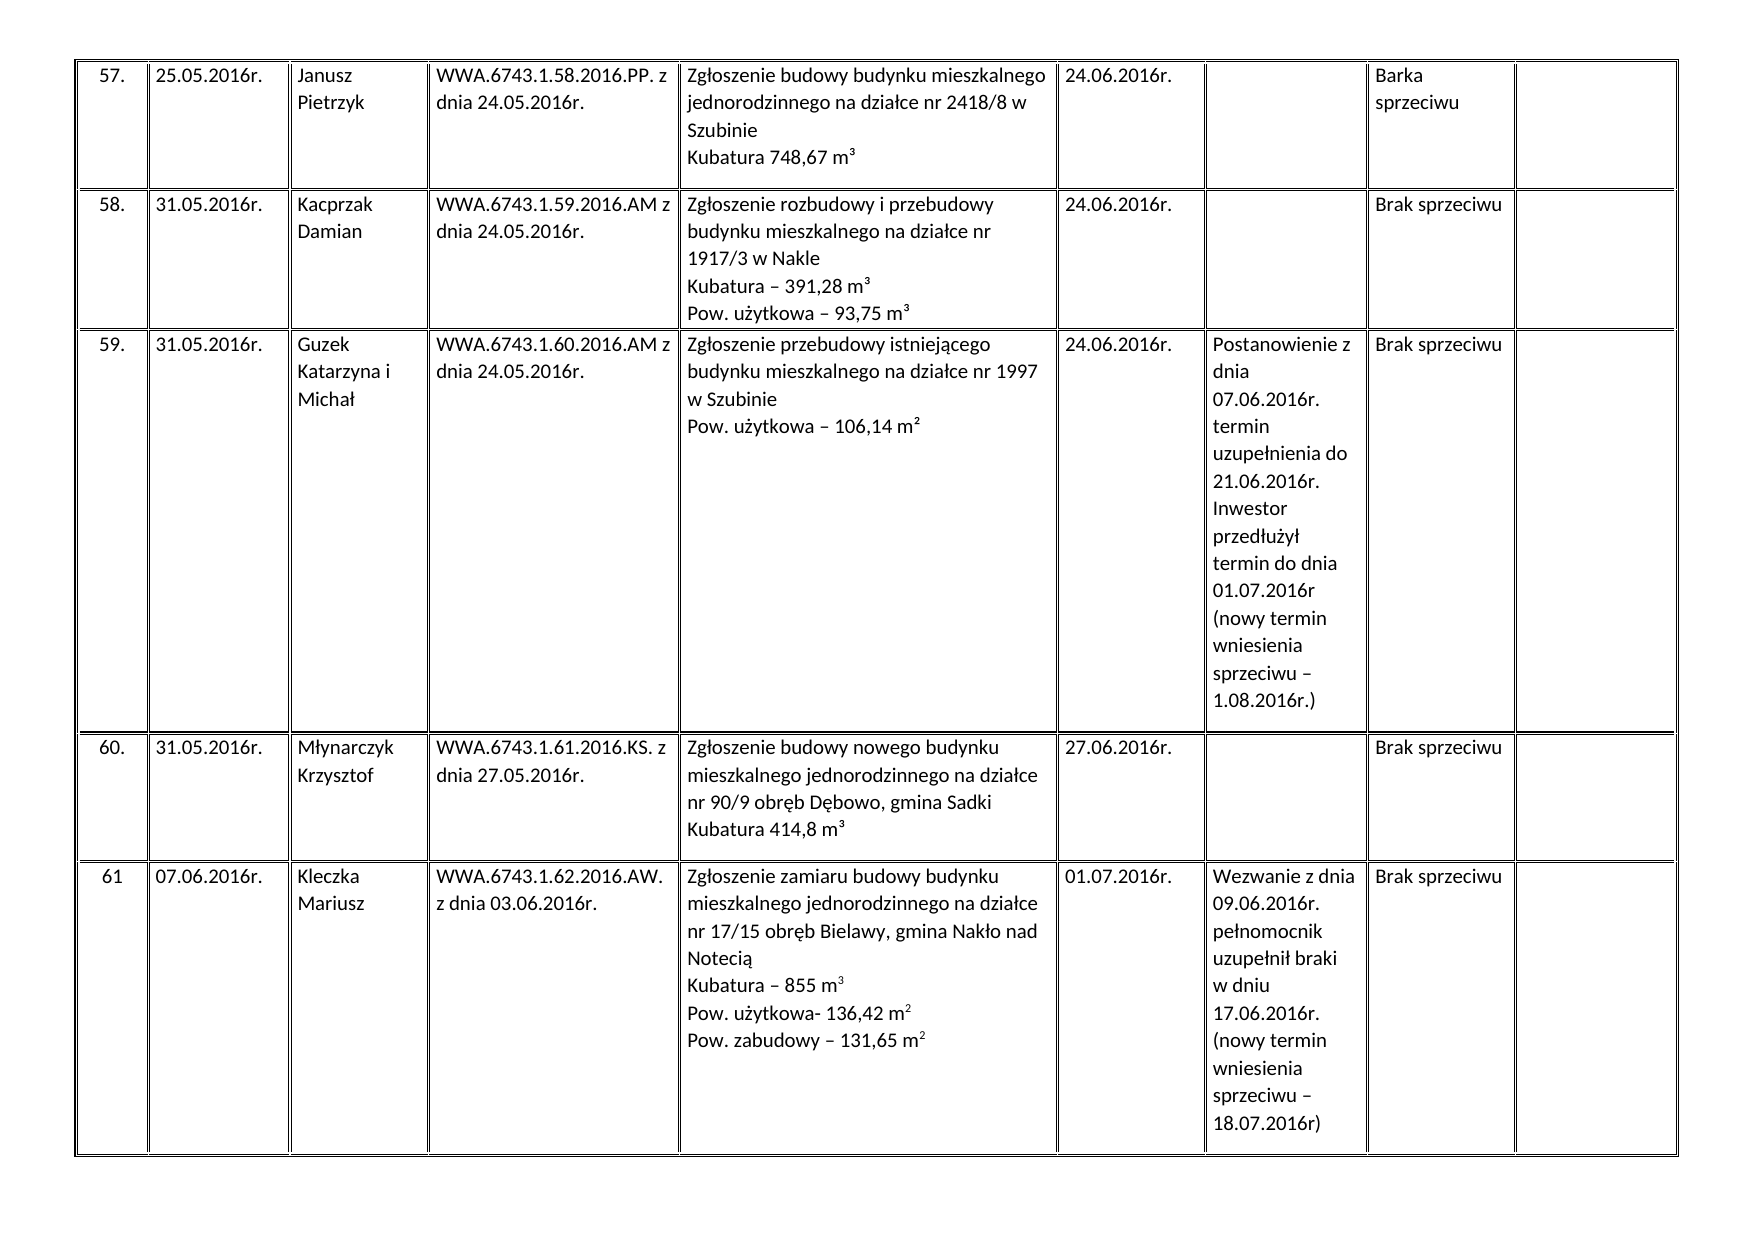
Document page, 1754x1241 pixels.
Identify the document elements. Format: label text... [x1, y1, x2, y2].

table_cell Kleczka Mariusz [290, 860, 429, 1154]
table_cell 57. [78, 62, 148, 188]
table_cell Guzek Katarzyna i Michał [292, 331, 427, 731]
table_cell 58. [78, 188, 147, 328]
table_cell 59. [76, 328, 148, 731]
table_cell [1517, 731, 1676, 860]
table_cell Barka sprzeciwu [1368, 62, 1515, 188]
table_cell 24.06.2016r. [1059, 191, 1204, 328]
table_cell WWA.6743.1.60.2016.AM z dnia 24.05.2016r. [430, 331, 678, 731]
table_cell 61 [76, 860, 148, 1154]
table_cell [1515, 328, 1678, 731]
table_cell WWA.6743.1.62.2016.AW. z dnia 03.06.2016r. [429, 860, 680, 1154]
table_cell Zgłoszenie budowy budynku mieszkalnego jednorodzinnego na działce nr 2418/8 w Szubinie Kubatura 748,67 m³ [680, 60, 1058, 188]
table_cell WWA.6743.1.59.2016.AM z dnia 24.05.2016r. [430, 191, 678, 328]
table_cell [1207, 735, 1366, 860]
table_cell 60. [78, 731, 147, 860]
table_cell Brak sprzeciwu [1369, 331, 1514, 731]
table_cell [1205, 60, 1368, 188]
table_cell 07.06.2016r. [148, 860, 290, 1154]
table_cell Brak sprzeciwu [1369, 735, 1514, 860]
table_cell Brak sprzeciwu [1368, 863, 1515, 1154]
table_cell WWA.6743.1.58.2016.PP. z dnia 24.05.2016r. [429, 60, 680, 188]
table_cell 27.06.2016r. [1059, 735, 1204, 860]
table_cell Młynarczyk Krzysztof [292, 735, 427, 860]
table_cell WWA.6743.1.61.2016.KS. z dnia 27.05.2016r. [430, 735, 678, 860]
table_cell [1515, 62, 1676, 188]
table_cell 24.06.2016r. [1058, 62, 1205, 188]
table_cell Wezwanie z dnia 09.06.2016r. pełnomocnik uzupełnił braki w dniu 17.06.2016r. (nowy termin wniesienia sprzeciwu – 18.07.2016r) [1205, 860, 1368, 1154]
table_cell Postanowienie z dnia 07.06.2016r. termin uzupełnienia do 21.06.2016r. Inwestor przedłużył termin do dnia 01.07.2016r (nowy termin wniesienia sprzeciwu – 1.08.2016r.) [1207, 331, 1366, 731]
table_cell 31.05.2016r. [150, 331, 288, 731]
table_cell Brak sprzeciwu [1369, 191, 1514, 328]
table_cell Zgłoszenie budowy nowego budynku mieszkalnego jednorodzinnego na działce nr 90/9 obręb Dębowo, gmina Sadki Kubatura 414,8 m³ [681, 735, 1056, 860]
table_cell Kacprzak Damian [292, 191, 427, 328]
table_cell [1207, 191, 1366, 328]
table_cell 31.05.2016r. [150, 735, 288, 860]
table_cell [1515, 860, 1678, 1154]
table_cell Zgłoszenie rozbudowy i przebudowy budynku mieszkalnego na działce nr 1917/3 w Nakle Kubatura – 391,28 m³ Pow. użytkowa – 93,75 m³ [681, 191, 1056, 328]
table_cell [1517, 188, 1676, 328]
table_cell 24.06.2016r. [1059, 331, 1204, 731]
table_cell 25.05.2016r. [148, 60, 290, 188]
table_cell 01.07.2016r. [1058, 863, 1205, 1154]
table_cell Zgłoszenie przebudowy istniejącego budynku mieszkalnego na działce nr 1997 w Szubinie Pow. użytkowa – 106,14 m² [681, 331, 1056, 731]
table_cell Janusz Pietrzyk [290, 60, 429, 188]
table_cell 31.05.2016r. [150, 191, 288, 328]
table_cell Zgłoszenie zamiaru budowy budynku mieszkalnego jednorodzinnego na działce nr 17/15 obręb Bielawy, gmina Nakło nad Notecią Kubatura – 855 m3 Pow. użytkowa- 136,42 m2 Pow. zabudowy – 131,65 m2 [680, 860, 1058, 1154]
